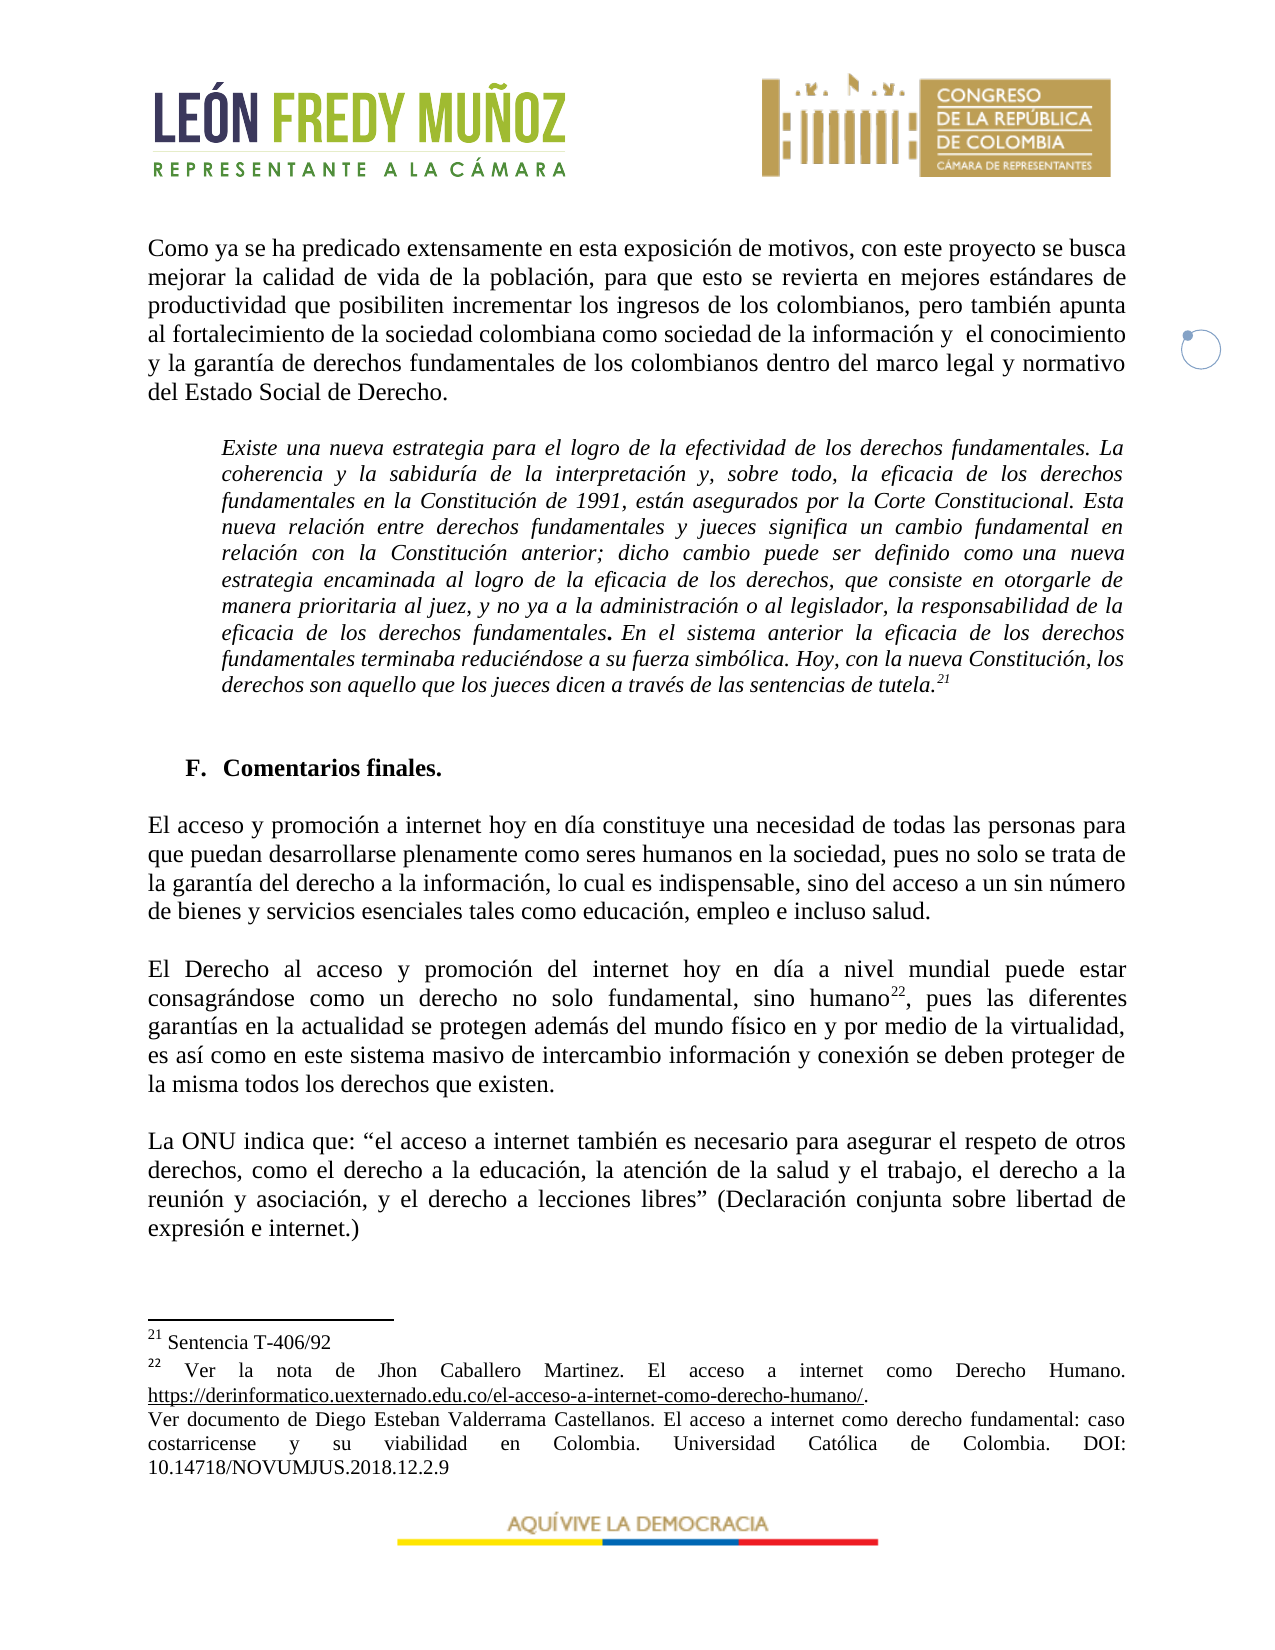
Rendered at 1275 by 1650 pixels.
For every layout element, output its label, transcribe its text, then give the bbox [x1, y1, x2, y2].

text Existe una nueva estrategia para el logro de la efectividad de los derechos fundamentales. La coherencia y la sabiduría de la interpretación y, sobre todo, la eficacia de los derechos fundamentales en la Constitución de 1991, están asegurados por la Corte Constitucional. Esta nueva relación entre derechos fundamentales y jueces significa un cambio fundamental en relación con la Constitución anterior; dicho cambio puede ser definido como una nueva estrategia encaminada al logro de la eficacia de los derechos, que consiste en otorgarle de manera prioritaria al juez, y no ya a la administración o al legislador, la responsabilidad de la eficacia de los derechos fundamentales. En el sistema anterior la eficacia de los derechos fundamentales terminaba reduciéndose a su fuerza simbólica. Hoy, con la nueva Constitución, los derechos son aquello que los jueces dicen a través de las sentencias de tutela. [221, 434, 1127, 698]
picture [762, 73, 1111, 177]
picture [152, 82, 566, 177]
text La ONU indica que: “el acceso a internet también es necesario para asegurar el respeto de otros derechos, como el derecho a la educación, la atención de la salud y el trabajo, el derecho a la reunión y asociación, y el derecho a lecciones libres” (Declaración conjunta sobre libertad de expresión e internet.) [148, 1126, 1127, 1241]
text El Derecho al acceso y promoción del internet hoy en día a nivel mundial puede estar consagrándose como un derecho no solo fundamental, sino humano, pues las diferentes garantías en la actualidad se protegen además del mundo físico en y por medio de la virtualidad, es así como en este sistema masivo de intercambio información y conexión se deben proteger de la misma todos los derechos que existen. [148, 954, 1127, 1098]
text El acceso y promoción a internet hoy en día constituye una necesidad de todas las personas para que puedan desarrollarse plenamente como seres humanos en la sociedad, pues no solo se trata de la garantía del derecho a la información, lo cual es indispensable, sino del acceso a un sin número de bienes y servicios esenciales tales como educación, empleo e incluso salud. [148, 810, 1127, 925]
list Comentarios finales. [185, 753, 1127, 781]
picture [382, 1504, 893, 1549]
text Como ya se ha predicado extensamente en esta exposición de motivos, con este proyecto se busca mejorar la calidad de vida de la población, para que esto se revierta en mejores estándares de productividad que posibiliten incrementar los ingresos de los colombianos, pero también apunta al fortalecimiento de la sociedad colombiana como sociedad de la información y el conocimiento y la garantía de derechos fundamentales de los colombianos dentro del marco legal y normativo del Estado Social de Derecho. [148, 233, 1127, 405]
